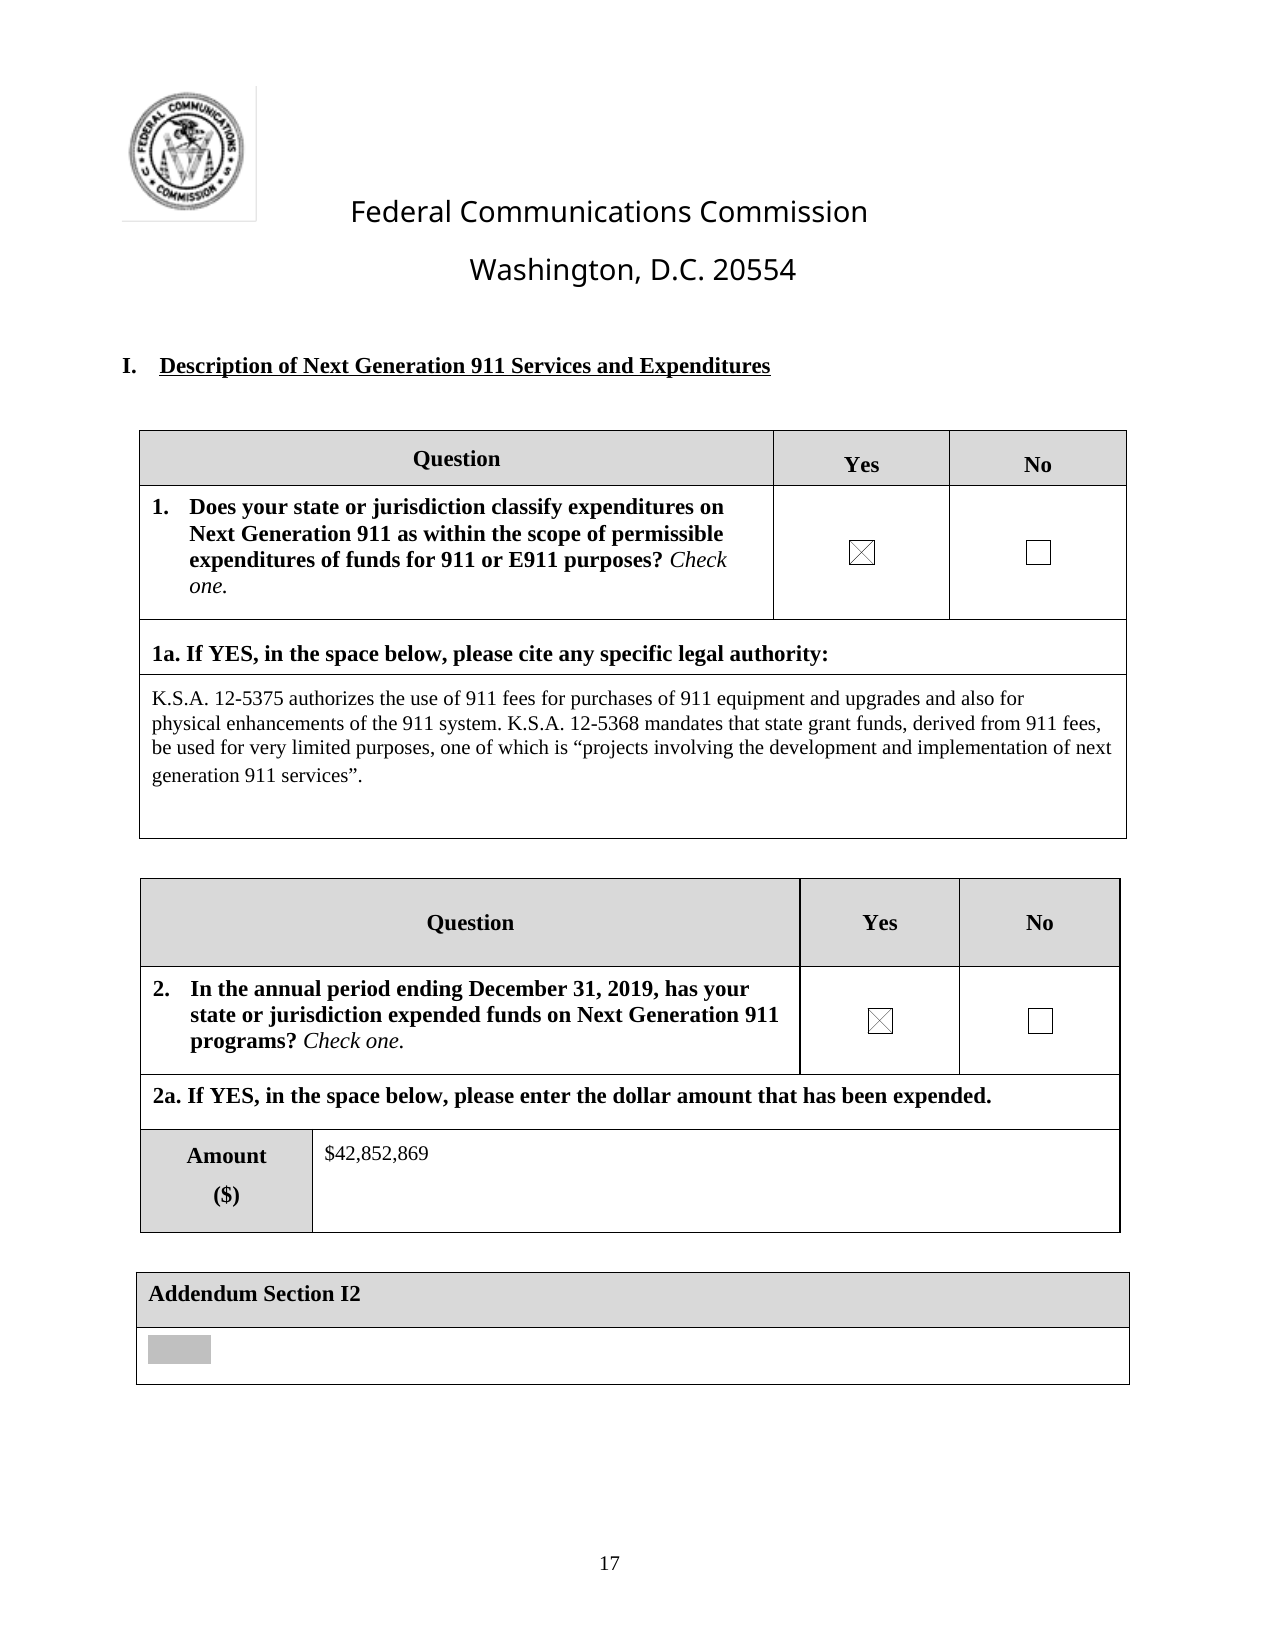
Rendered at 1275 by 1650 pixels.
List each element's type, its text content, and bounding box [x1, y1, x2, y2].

table_cell [960, 967, 1119, 1074]
list Description of Next Generation 911 Services and Expenditures [122, 352, 1144, 379]
table_header Yes [774, 431, 949, 485]
table_header No [950, 431, 1126, 485]
table_cell K.S.A. 12-5375 authorizes the use of 911 fees for purchases of 911 equipment and upgrades and also for physical enhancements of the 911 system. K.S.A. 12-5368 mandates that state grant funds, derived from 911 fees, be used for very limited purposes, one of which is “projects involving the development and implementation of next generation 911 services”. [140, 675, 1126, 838]
table_cell $42,852,869 [313, 1130, 1119, 1232]
table_header Question [141, 879, 799, 966]
picture [121, 86, 258, 223]
table_cell [950, 486, 1126, 619]
table_header Question [140, 431, 773, 485]
table_cell Does your state or jurisdiction classify expenditures on Next Generation 911 as within the scope of permissible expenditures of funds for 911 or E911 purposes? Check one. [140, 486, 773, 619]
table_cell Amount ($) [141, 1130, 312, 1232]
table_cell 2a. If YES, in the space below, please enter the dollar amount that has been expended. [141, 1075, 1119, 1129]
table_cell [801, 967, 959, 1074]
table_cell [137, 1328, 1129, 1384]
table_cell In the annual period ending December 31, 2019, has your state or jurisdiction expended funds on Next Generation 911 programs? Check one. [141, 967, 799, 1074]
table_header Addendum Section I2 [137, 1273, 1129, 1327]
table_cell [774, 486, 949, 619]
table_header No [960, 879, 1119, 966]
table_header Yes [801, 879, 959, 966]
table_cell 1a. If YES, in the space below, please cite any specific legal authority: [140, 620, 1126, 674]
